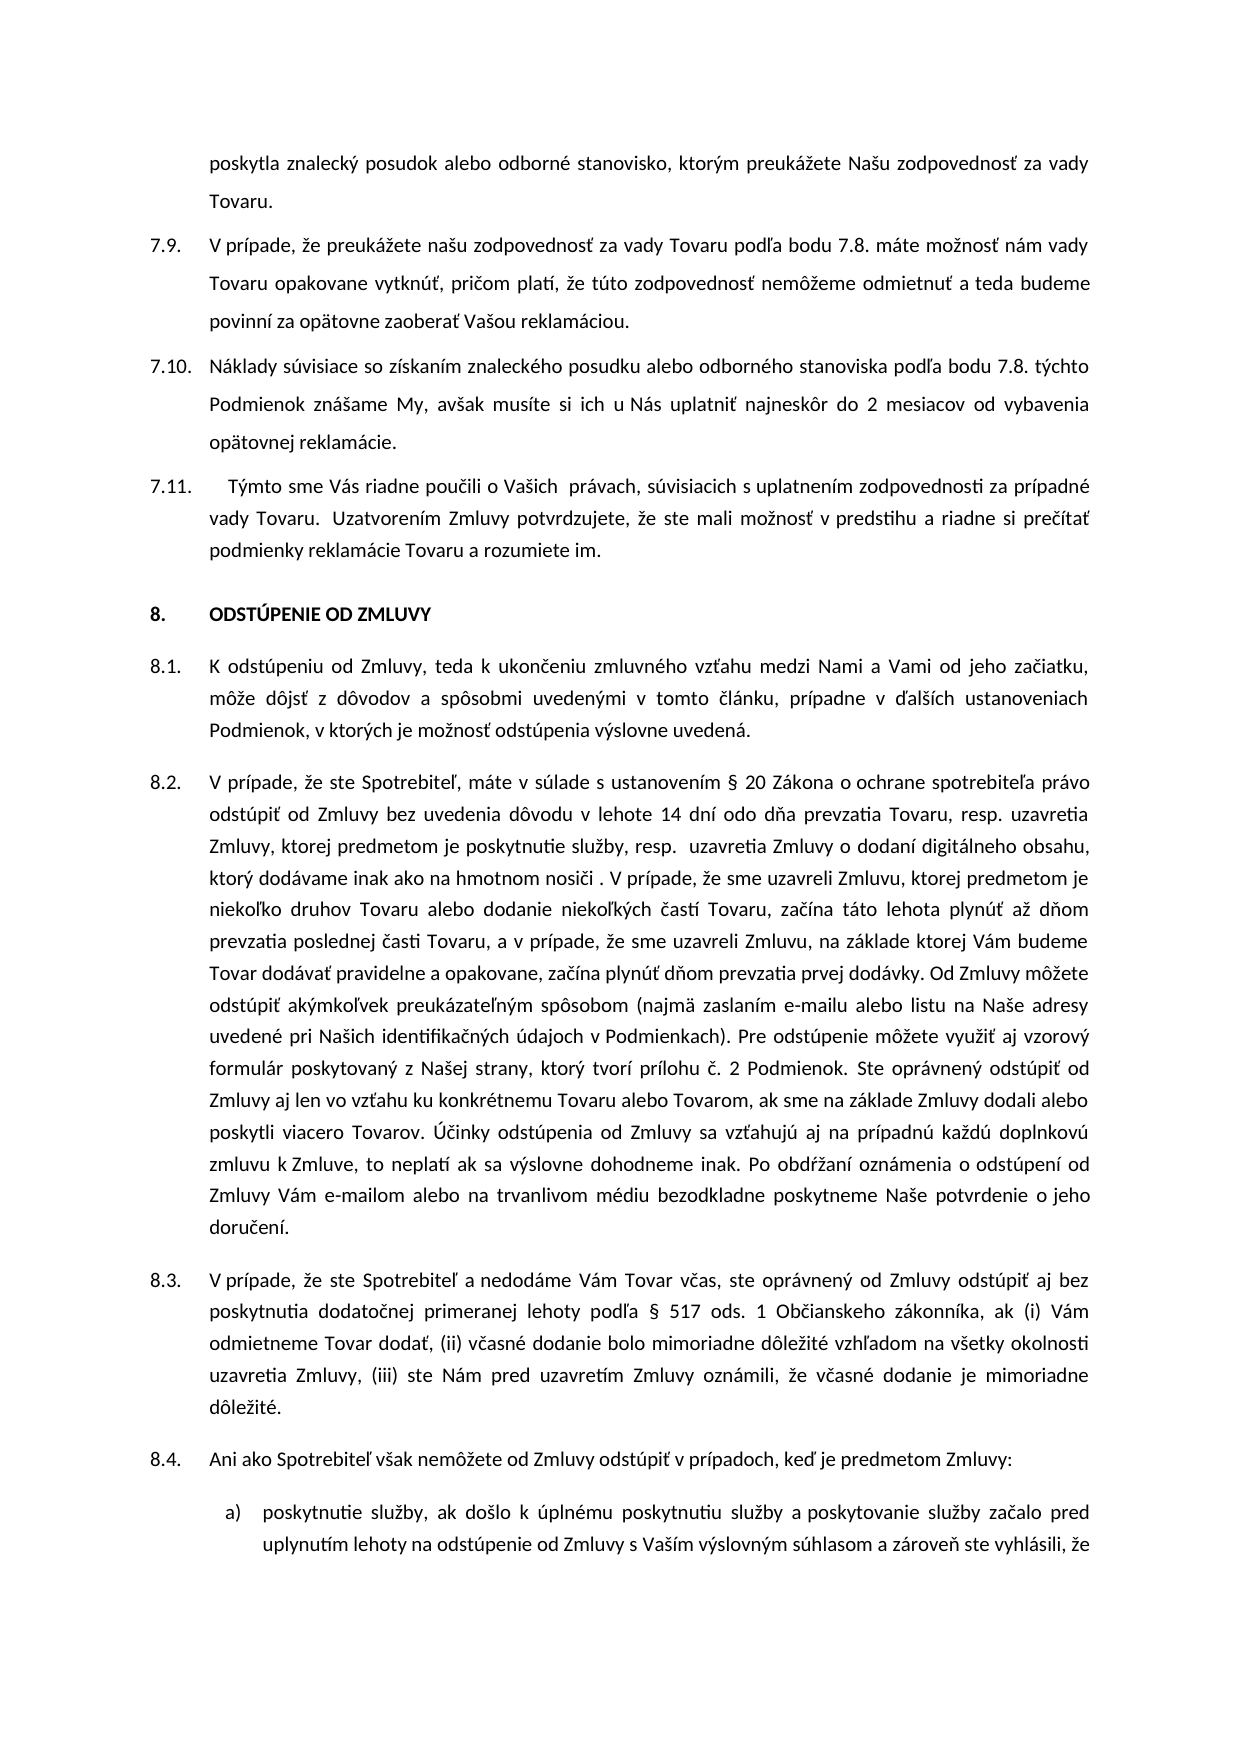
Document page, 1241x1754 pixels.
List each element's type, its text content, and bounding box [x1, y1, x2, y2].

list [150, 150, 1090, 213]
list V prípade, že ste Spotrebiteľ, máte v súlade s ustanovením § 20 Zákona o ochrane spotrebiteľa právo odstúpiť od Zmluvy bez uvedenia dôvodu v lehote 14 dní odo dňa prevzatia Tovaru, resp. uzavretia Zmluvy, ktorej predmetom je poskytnutie služby, resp. uzavretia Zmluvy o dodaní digitálneho obsahu, ktorý dodávame inak ako na hmotnom nosiči . V prípade, že sme uzavreli Zmluvu, ktorej predmetom je niekoľko druhov Tovaru alebo dodanie niekoľkých častí Tovaru, začína táto lehota plynúť až dňom prevzatia poslednej časti Tovaru, a v prípade, že sme uzavreli Zmluvu, na základe ktorej Vám budeme Tovar dodávať pravidelne a opakovane, začína plynúť dňom prevzatia prvej dodávky. Od Zmluvy môžete odstúpiť akýmkoľvek preukázateľným spôsobom (najmä zaslaním e-mailu alebo listu na Naše adresy uvedené pri Našich identifikačných údajoch v Podmienkach). Pre odstúpenie môžete využiť aj vzorový formulár poskytovaný z Našej strany, ktorý tvorí prílohu č. 2 Podmienok. Ste oprávnený odstúpiť od Zmluvy aj len vo vzťahu ku konkrétnemu Tovaru alebo Tovarom, ak sme na základe Zmluvy dodali alebo poskytli viacero Tovarov. Účinky odstúpenia od Zmluvy sa vzťahujú aj na prípadnú každú doplnkovú zmluvu k Zmluve, to neplatí ak sa výslovne dohodneme inak. Po obdŕžaní oznámenia o odstúpení od Zmluvy Vám e-mailom alebo na trvanlivom médiu bezodkladne poskytneme Naše potvrdenie o jeho doručení. [150, 769, 1090, 1240]
list V prípade, že ste Spotrebiteľ a nedodáme Vám Tovar včas, ste oprávnený od Zmluvy odstúpiť aj bez poskytnutia dodatočnej primeranej lehoty podľa § 517 ods. 1 Občianskeho zákonníka, ak (i) Vám odmietneme Tovar dodať, (ii) včasné dodanie bolo mimoriadne dôležité vzhľadom na všetky okolnosti uzavretia Zmluvy, (iii) ste Nám pred uzavretím Zmluvy oznámili, že včasné dodanie je mimoriadne dôležité. [150, 1267, 1090, 1419]
list Náklady súvisiace so získaním znaleckého posudku alebo odborného stanoviska podľa bodu 7.8. týchto Podmienok znášame My, avšak musíte si ich u Nás uplatniť najneskôr do 2 mesiacov od vybavenia opätovnej reklamácie. [150, 353, 1090, 455]
list odstúpenie od zmluvy [150, 601, 1090, 626]
list Ani ako Spotrebiteľ však nemôžete od Zmluvy odstúpiť v prípadoch, keď je predmetom Zmluvy: [150, 1447, 1090, 1472]
list Týmto sme Vás riadne poučili o Vašich právach, súvisiacich s uplatnením zodpovednosti za prípadné vady Tovaru. Uzatvorením Zmluvy potvrdzujete, že ste mali možnosť v predstihu a riadne si prečítať podmienky reklamácie Tovaru a rozumiete im. [150, 474, 1090, 563]
list V prípade, že preukážete našu zodpovednosť za vady Tovaru podľa bodu 7.8. máte možnosť nám vady Tovaru opakovane vytknúť, pričom platí, že túto zodpovednosť nemôžeme odmietnuť a teda budeme povinní za opätovne zaoberať Vašou reklamáciou. [150, 232, 1090, 334]
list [225, 1499, 1090, 1556]
list K odstúpeniu od Zmluvy, teda k ukončeniu zmluvného vzťahu medzi Nami a Vami od jeho začiatku, môže dôjsť z dôvodov a spôsobmi uvedenými v tomto článku, prípadne v ďalších ustanoveniach Podmienok, v ktorých je možnosť odstúpenia výslovne uvedená. [150, 653, 1090, 742]
